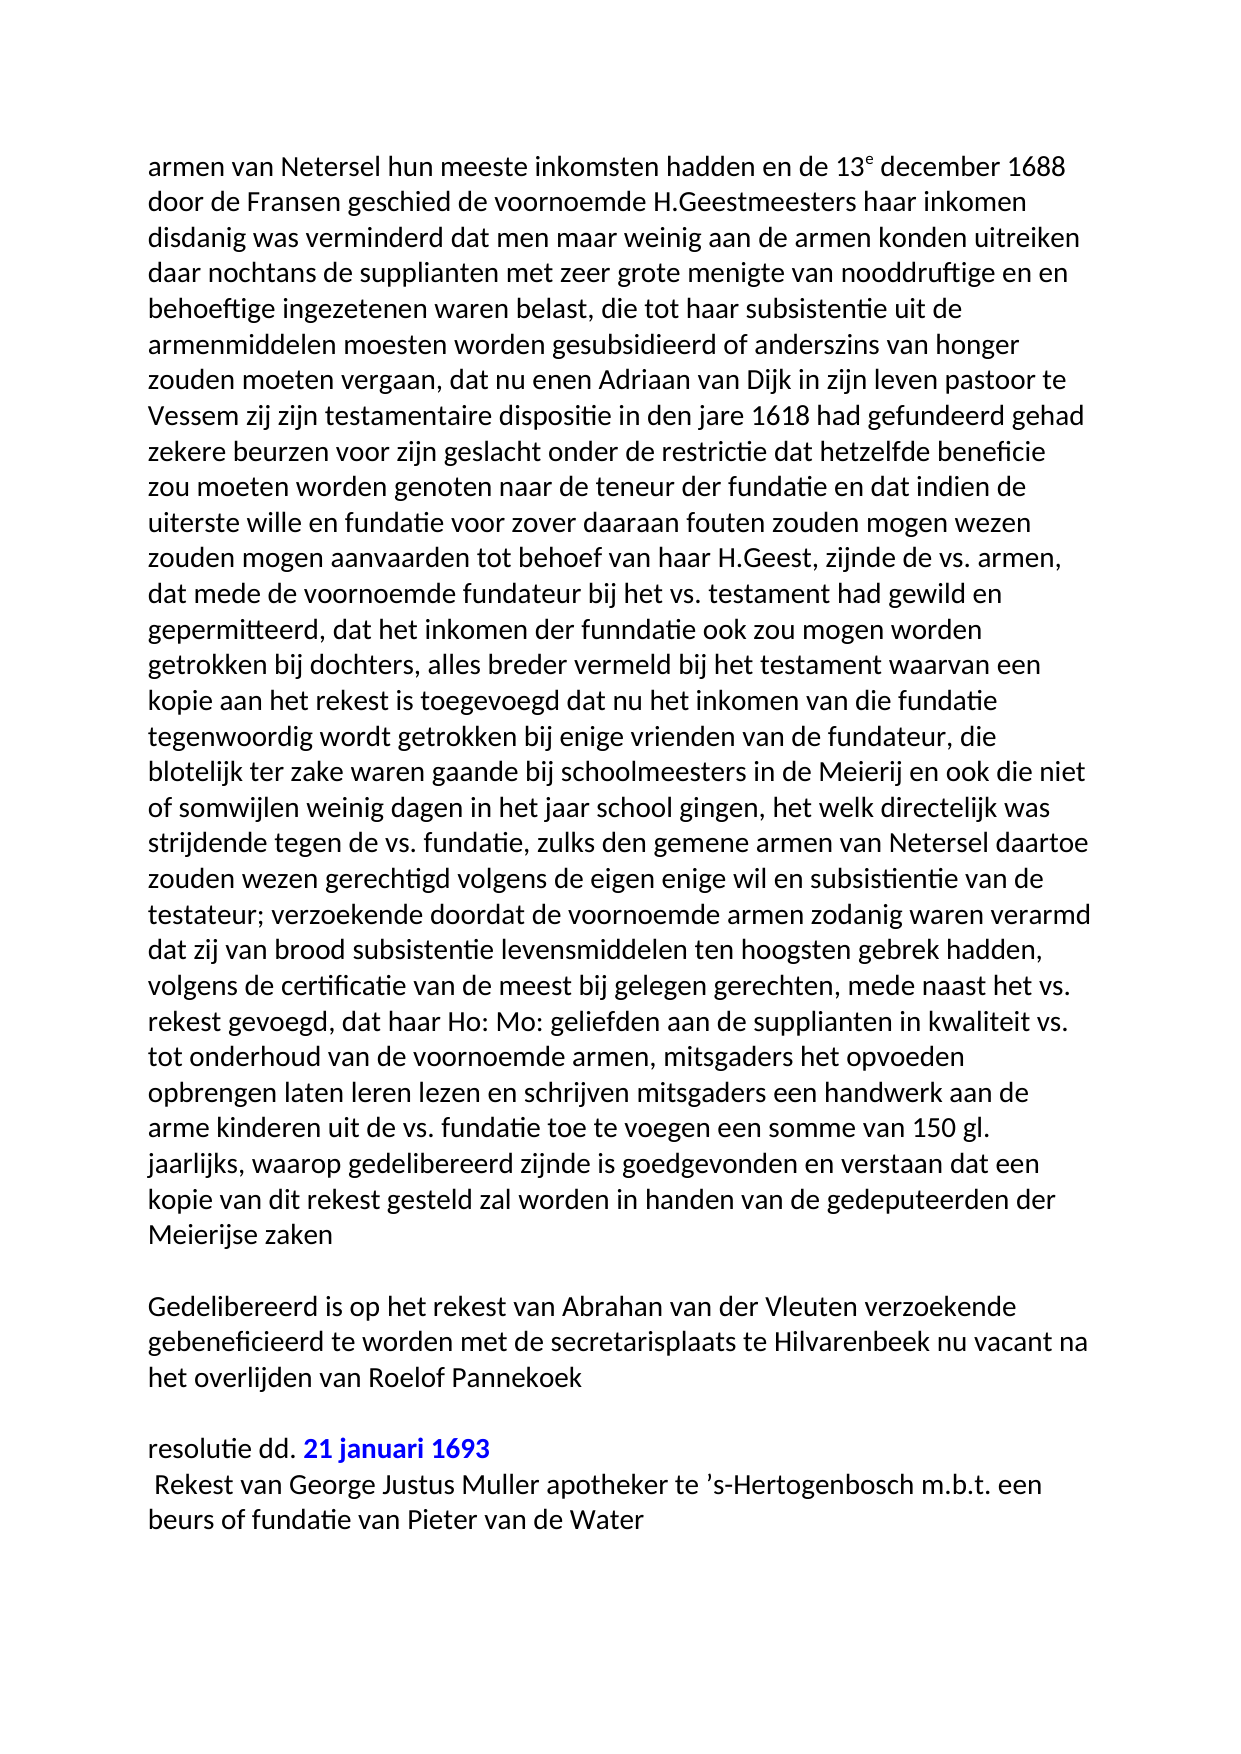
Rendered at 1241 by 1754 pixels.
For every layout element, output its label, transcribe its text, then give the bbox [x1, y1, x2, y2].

text resolutie dd. 21 januari 1693 [148, 1430, 1093, 1466]
text Rekest van George Justus Muller apotheker te ’s-Hertogenbosch m.b.t. een beurs of fundatie van Pieter van de Water [148, 1466, 1093, 1537]
text Gedelibereerd is op het rekest van Abrahan van der Vleuten verzoekende gebeneficieerd te worden met de secretarisplaats te Hilvarenbeek nu vacant na het overlijden van Roelof Pannekoek [148, 1288, 1093, 1394]
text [148, 148, 1093, 1252]
